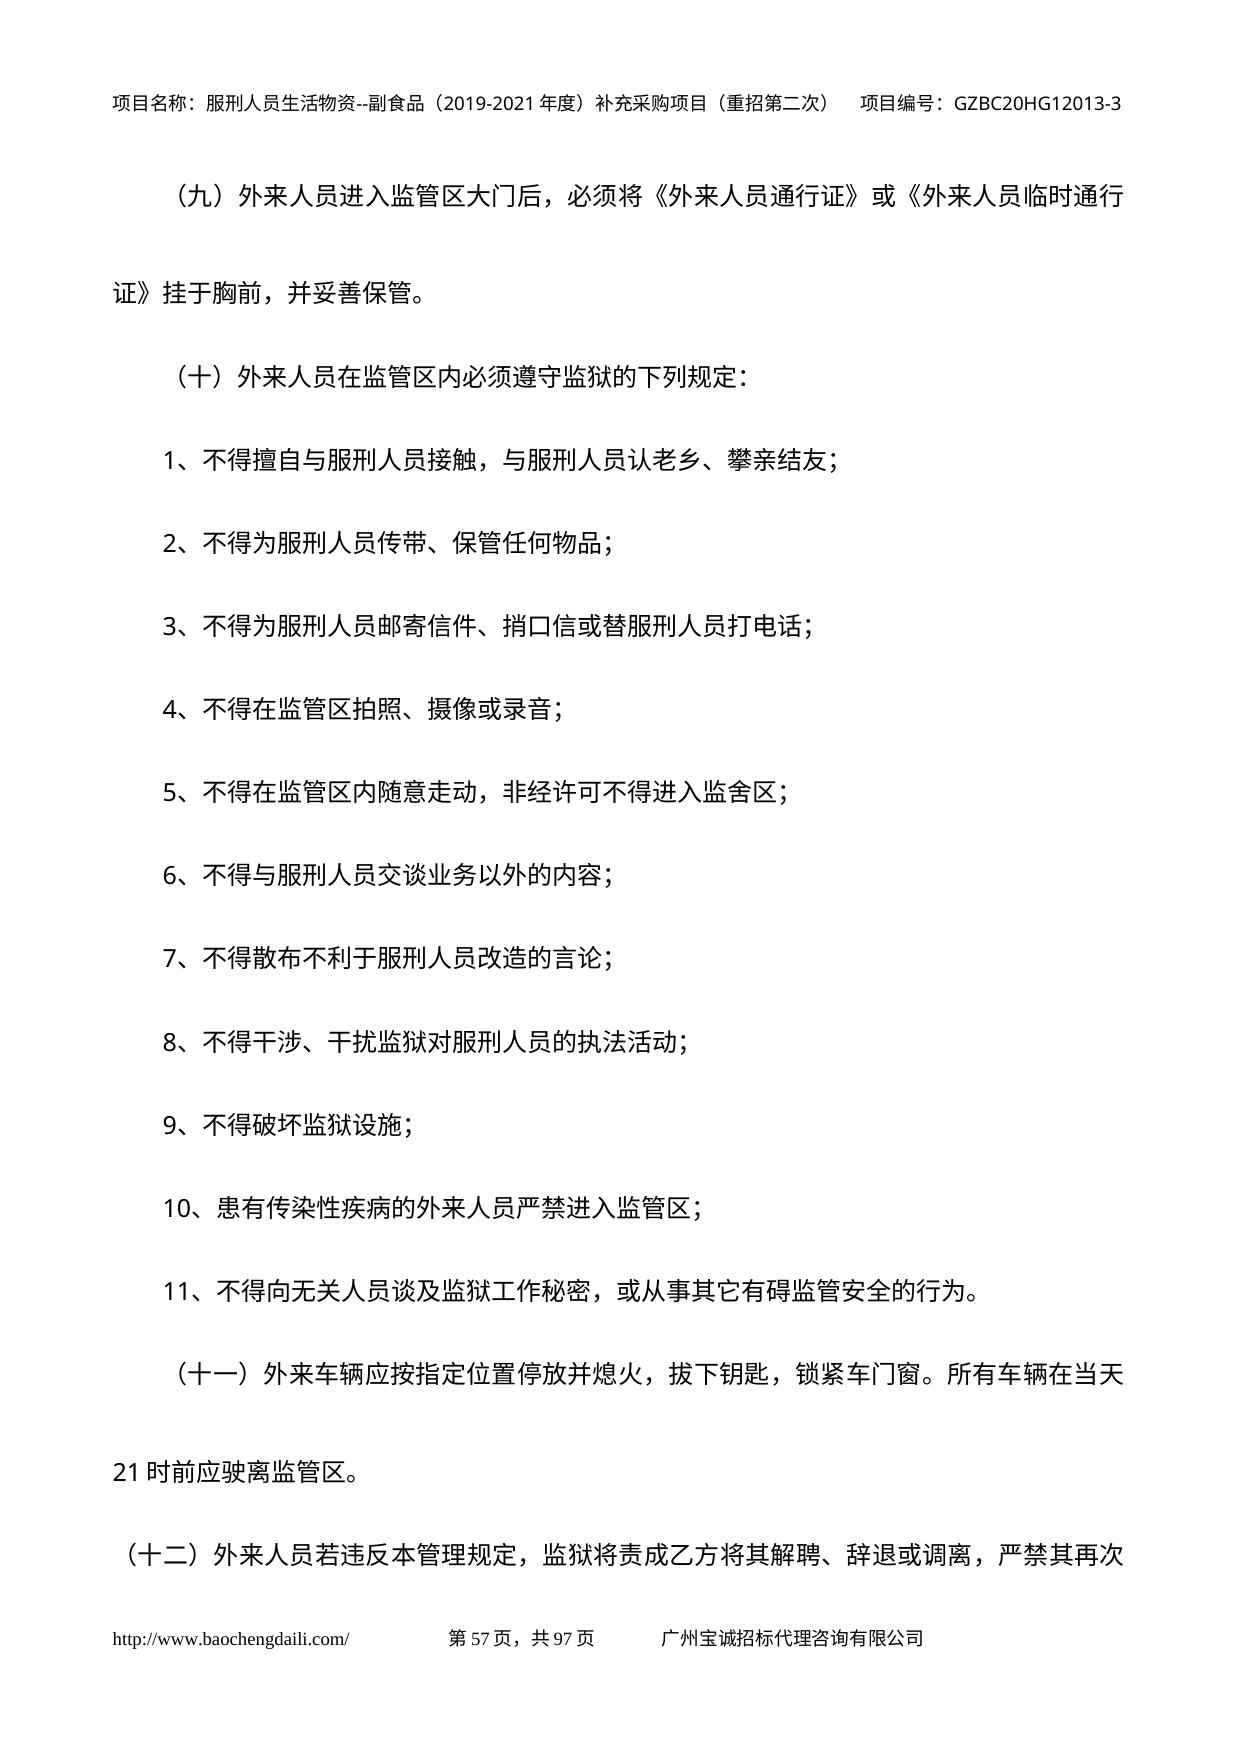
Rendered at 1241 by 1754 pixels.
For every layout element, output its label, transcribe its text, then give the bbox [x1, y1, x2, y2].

text 9、不得破坏监狱设施； [112, 1091, 1128, 1156]
text （十）外来人员在监管区内必须遵守监狱的下列规定： [112, 343, 1128, 408]
text 2、不得为服刑人员传带、保管任何物品； [112, 509, 1128, 574]
text 8、不得干涉、干扰监狱对服刑人员的执法活动； [112, 1008, 1128, 1073]
text 4、不得在监管区拍照、摄像或录音； [112, 675, 1128, 740]
text 6、不得与服刑人员交谈业务以外的内容； [112, 841, 1128, 906]
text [112, 1521, 1128, 1586]
text 11、不得向无关人员谈及监狱工作秘密，或从事其它有碍监管安全的行为。 [112, 1257, 1128, 1322]
text 1、不得擅自与服刑人员接触，与服刑人员认老乡、攀亲结友； [112, 426, 1128, 491]
text （九）外来人员进入监管区大门后，必须将《外来人员通行证》或《外来人员临时通行证》挂于胸前，并妥善保管。 [112, 162, 1128, 324]
text 3、不得为服刑人员邮寄信件、捎口信或替服刑人员打电话； [112, 592, 1128, 657]
text 5、不得在监管区内随意走动，非经许可不得进入监舍区； [112, 758, 1128, 823]
text 10、患有传染性疾病的外来人员严禁进入监管区； [112, 1174, 1128, 1239]
text （十一）外来车辆应按指定位置停放并熄火，拔下钥匙，锁紧车门窗。所有车辆在当天21时前应驶离监管区。 [112, 1340, 1128, 1503]
text 7、不得散布不利于服刑人员改造的言论； [112, 924, 1128, 989]
